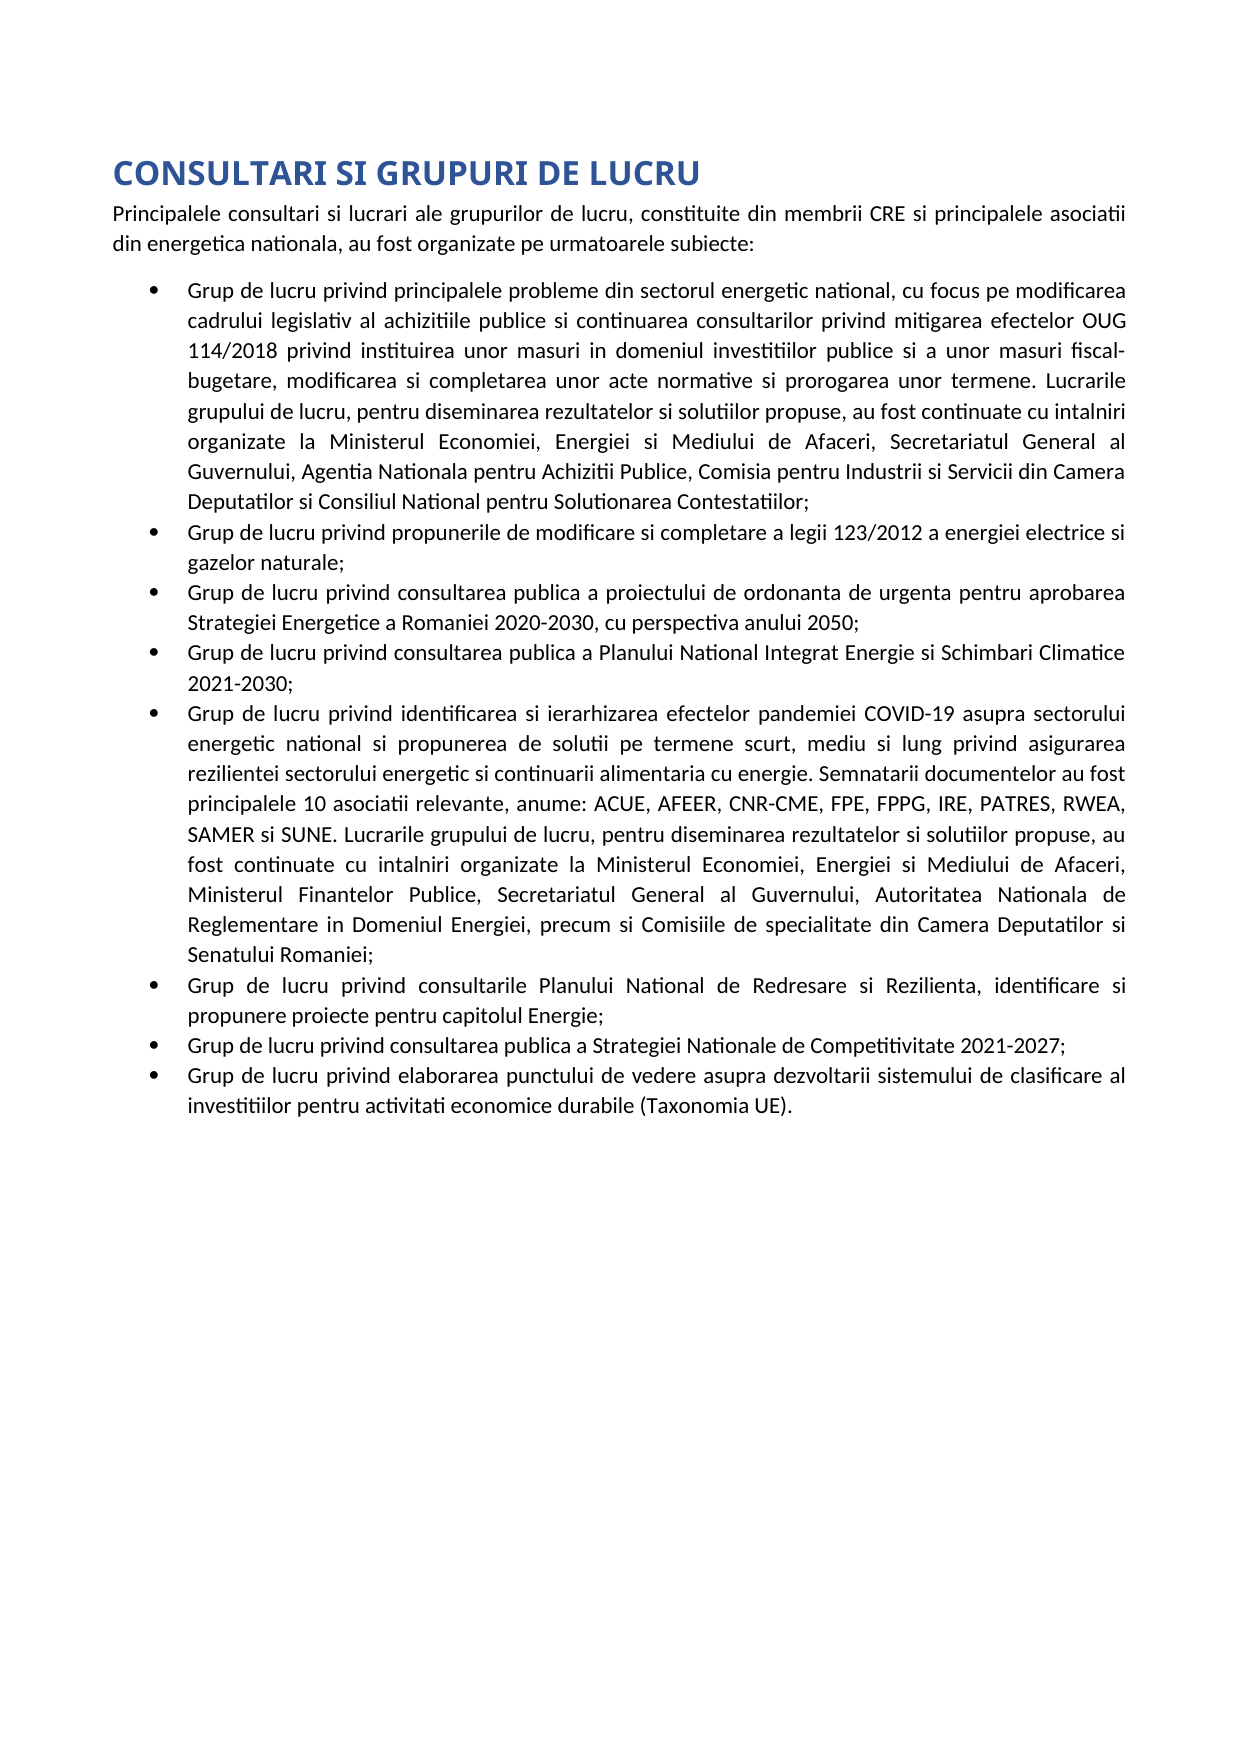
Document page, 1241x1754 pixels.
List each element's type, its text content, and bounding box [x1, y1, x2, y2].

list Grup de lucru privind consultarile Planului National de Redresare si Rezilienta, identificare si propunere proiecte pentru capitolul Energie; [150, 971, 1128, 1029]
list Grup de lucru privind principalele probleme din sectorul energetic national, cu focus pe modificarea cadrului legislativ al achizitiile publice si continuarea consultarilor privind mitigarea efectelor OUG 114/2018 privind instituirea unor masuri in domeniul investitiilor publice si a unor masuri fiscal-bugetare, modificarea si completarea unor acte normative si prorogarea unor termene. Lucrarile grupului de lucru, pentru diseminarea rezultatelor si solutiilor propuse, au fost continuate cu intalniri organizate la Ministerul Economiei, Energiei si Mediului de Afaceri, Secretariatul General al Guvernului, Agentia Nationala pentru Achizitii Publice, Comisia pentru Industrii si Servicii din Camera Deputatilor si Consiliul National pentru Solutionarea Contestatiilor; [150, 276, 1128, 516]
list Grup de lucru privind identificarea si ierarhizarea efectelor pandemiei COVID-19 asupra sectorului energetic national si propunerea de solutii pe termene scurt, mediu si lung privind asigurarea rezilientei sectorului energetic si continuarii alimentaria cu energie. Semnatarii documentelor au fost principalele 10 asociatii relevante, anume: ACUE, AFEER, CNR-CME, FPE, FPPG, IRE, PATRES, RWEA, SAMER si SUNE. Lucrarile grupului de lucru, pentru diseminarea rezultatelor si solutiilor propuse, au fost continuate cu intalniri organizate la Ministerul Economiei, Energiei si Mediului de Afaceri, Ministerul Finantelor Publice, Secretariatul General al Guvernului, Autoritatea Nationala de Reglementare in Domeniul Energiei, precum si Comisiile de specialitate din Camera Deputatilor si Senatului Romaniei; [150, 699, 1128, 969]
list Grup de lucru privind consultarea publica a Planului National Integrat Energie si Schimbari Climatice 2021-2030; [150, 638, 1128, 697]
list Grup de lucru privind consultarea publica a Strategiei Nationale de Competitivitate 2021-2027; [150, 1031, 1128, 1059]
list Grup de lucru privind propunerile de modificare si completare a legii 123/2012 a energiei electrice si gazelor naturale; [150, 518, 1128, 576]
list Grup de lucru privind elaborarea punctului de vedere asupra dezvoltarii sistemului de clasificare al investitiilor pentru activitati economice durabile (Taxonomia UE). [150, 1061, 1128, 1120]
text Principalele consultari si lucrari ale grupurilor de lucru, constituite din membrii CRE si principalele asociatii din energetica nationala, au fost organizate pe urmatoarele subiecte: [112, 199, 1128, 257]
list Grup de lucru privind consultarea publica a proiectului de ordonanta de urgenta pentru aprobarea Strategiei Energetice a Romaniei 2020-2030, cu perspectiva anului 2050; [150, 578, 1128, 636]
subtitle CONSULTARI SI GRUPURI DE LUCRU [112, 150, 1128, 195]
